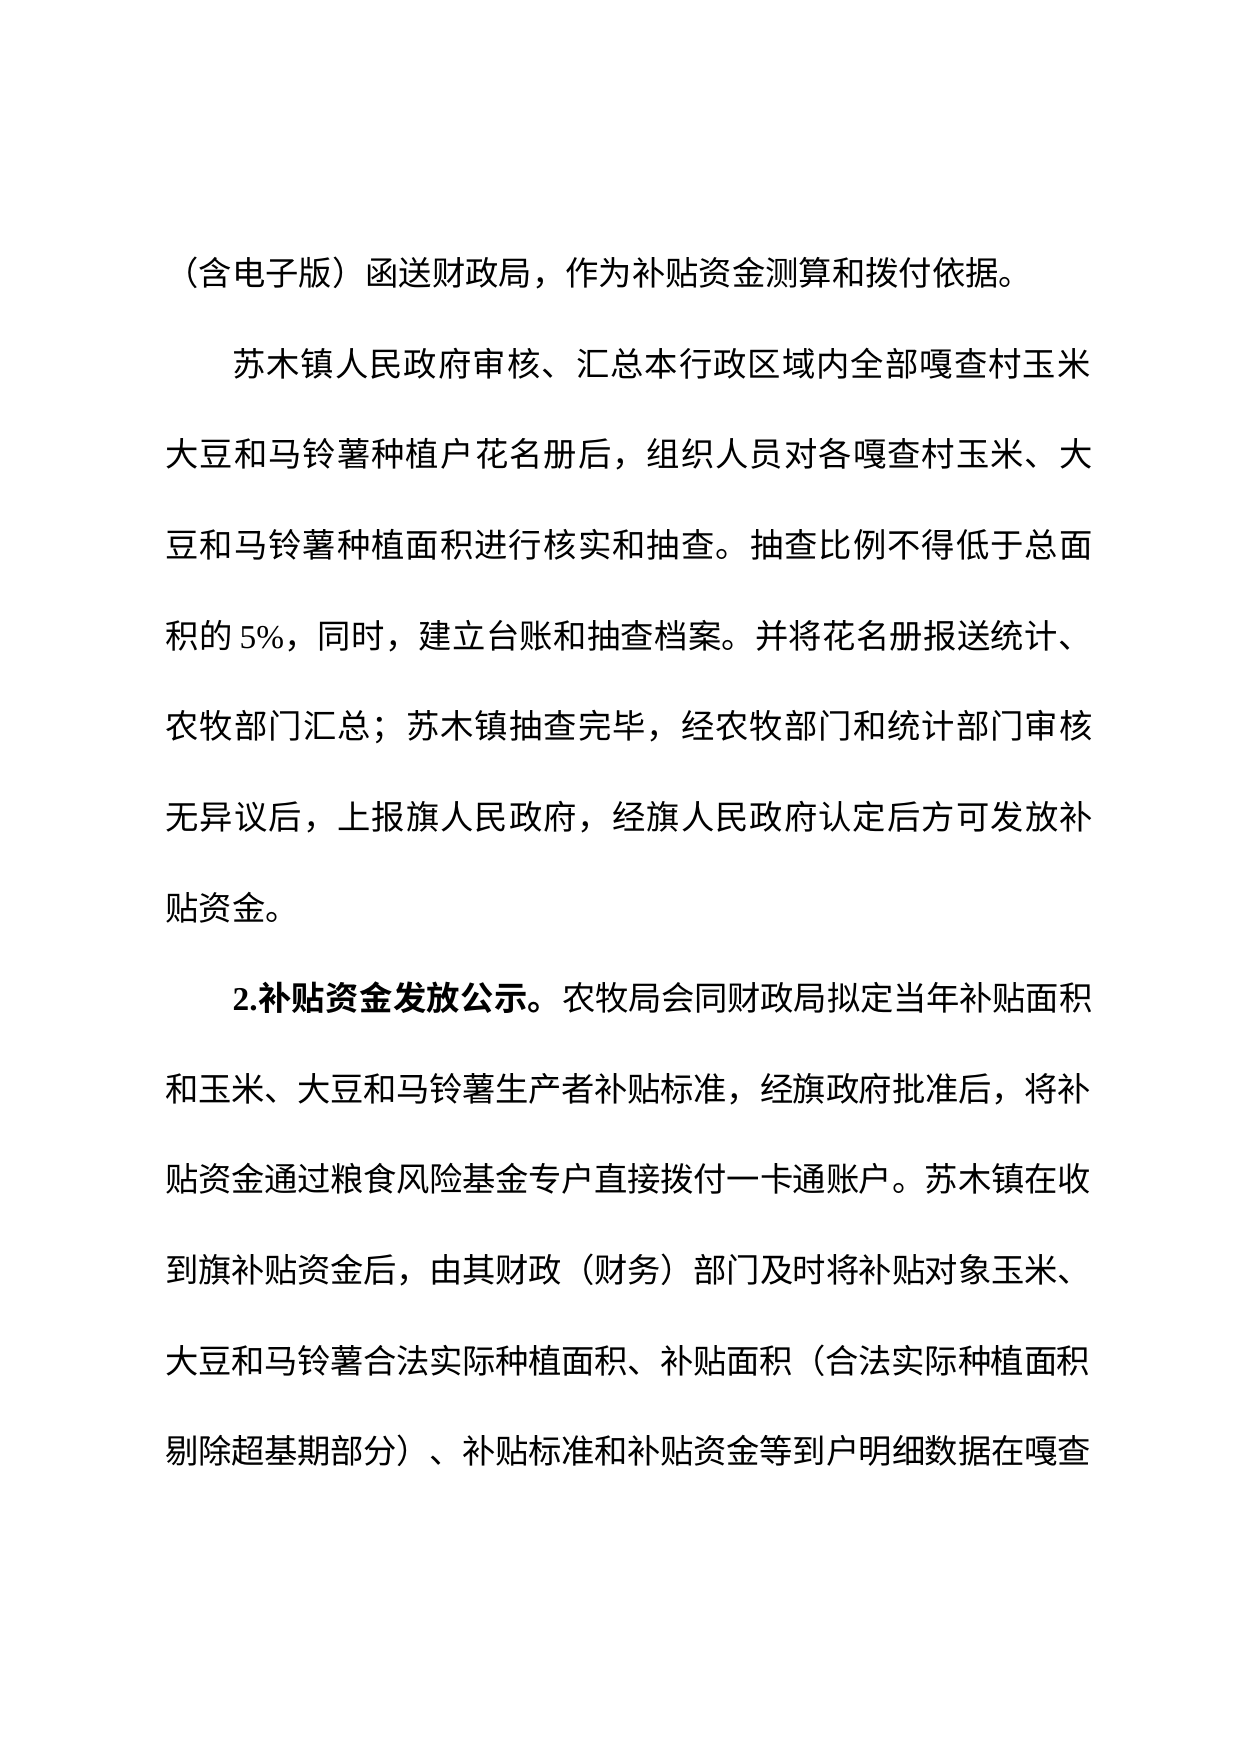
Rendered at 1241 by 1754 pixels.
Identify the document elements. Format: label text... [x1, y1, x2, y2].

text 苏木镇人民政府审核、汇总本行政区域内全部嘎查村玉米、大豆和马铃薯种植户花名册后，组织人员对各嘎查村玉米、大豆和马铃薯种植面积进行核实和抽查。抽查比例不得低于总面积的5%，同时，建立台账和抽查档案。并将花名册报送统计、农牧部门汇总；苏木镇抽查完毕，经农牧部门和统计部门审核无异议后，上报旗人民政府，经旗人民政府认定后方可发放补贴资金。 [165, 316, 1092, 951]
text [165, 226, 1092, 316]
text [165, 951, 1092, 1494]
